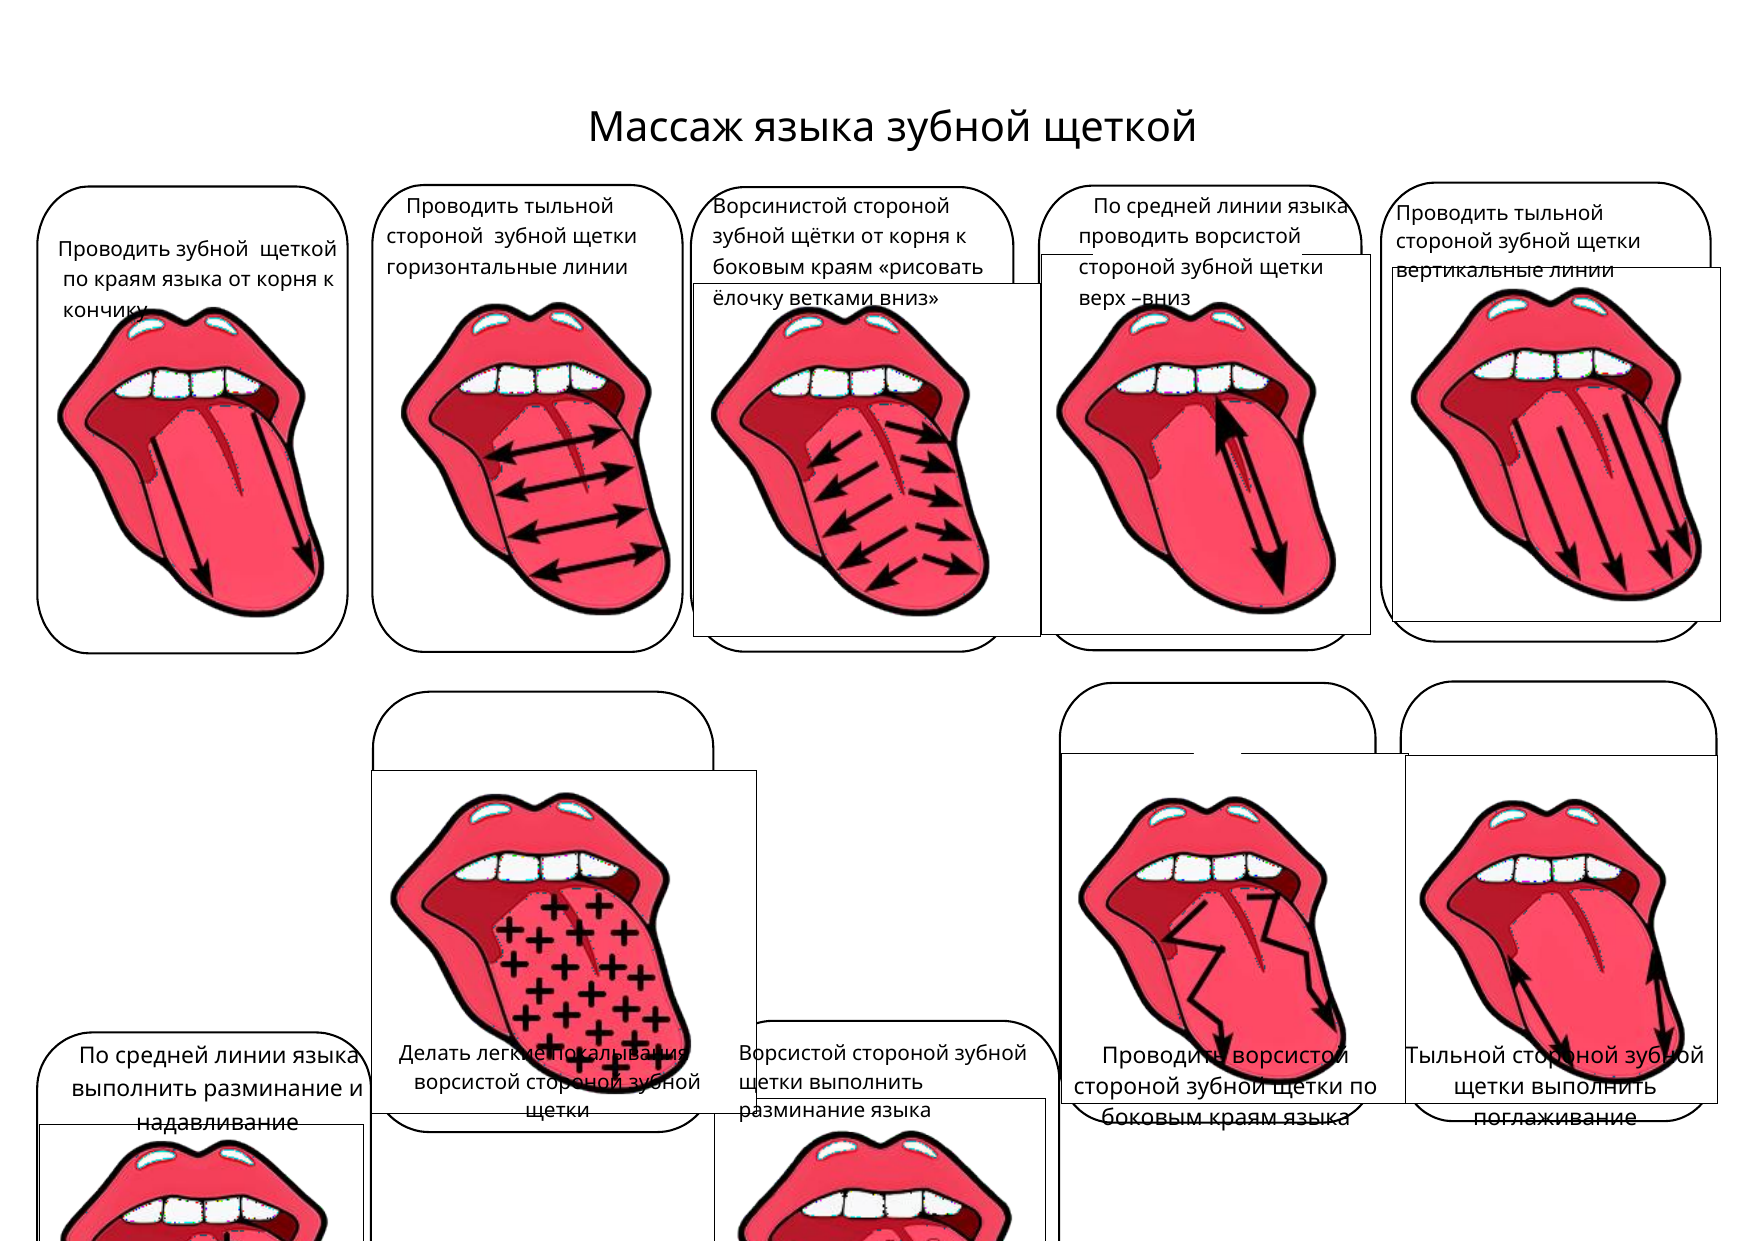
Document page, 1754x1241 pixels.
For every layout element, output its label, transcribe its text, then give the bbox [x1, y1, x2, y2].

table_header Проводить тыльной стороной зубной щетки горизонтальные линии [357, 182, 696, 650]
table_header [1387, 182, 1725, 650]
table_header Проводить зубной щеткой по краям языка от корня к кончику [33, 182, 357, 650]
table_header По средней линии языка проводить ворсистой стороной зубной щетки верх –вниз [1049, 182, 1387, 650]
table_header Проводить ворсистой стороной зубной щетки по боковым краям языка [1061, 1039, 1390, 1139]
picture [40, 1125, 363, 1241]
table_header По средней линии языка выполнить разминание и надавливание [48, 1039, 388, 1139]
title Массаж языка зубной щеткой [298, 96, 1486, 153]
table_header Делать легкие покалывания ворсистой стороной зубной щетки [388, 1039, 727, 1139]
table_header Тыльной стороной зубной щетки выполнить поглаживание [1390, 1039, 1720, 1139]
picture [372, 771, 756, 1039]
table_header Ворсистой стороной зубной щетки выполнить разминание языка [727, 1039, 1061, 1139]
picture [715, 1139, 1045, 1241]
picture [1062, 754, 1408, 1039]
picture [1406, 756, 1717, 1039]
table_header Ворсинистой стороной зубной щётки от корня к боковым краям «рисовать ёлочку ветками вниз» [696, 182, 1049, 650]
